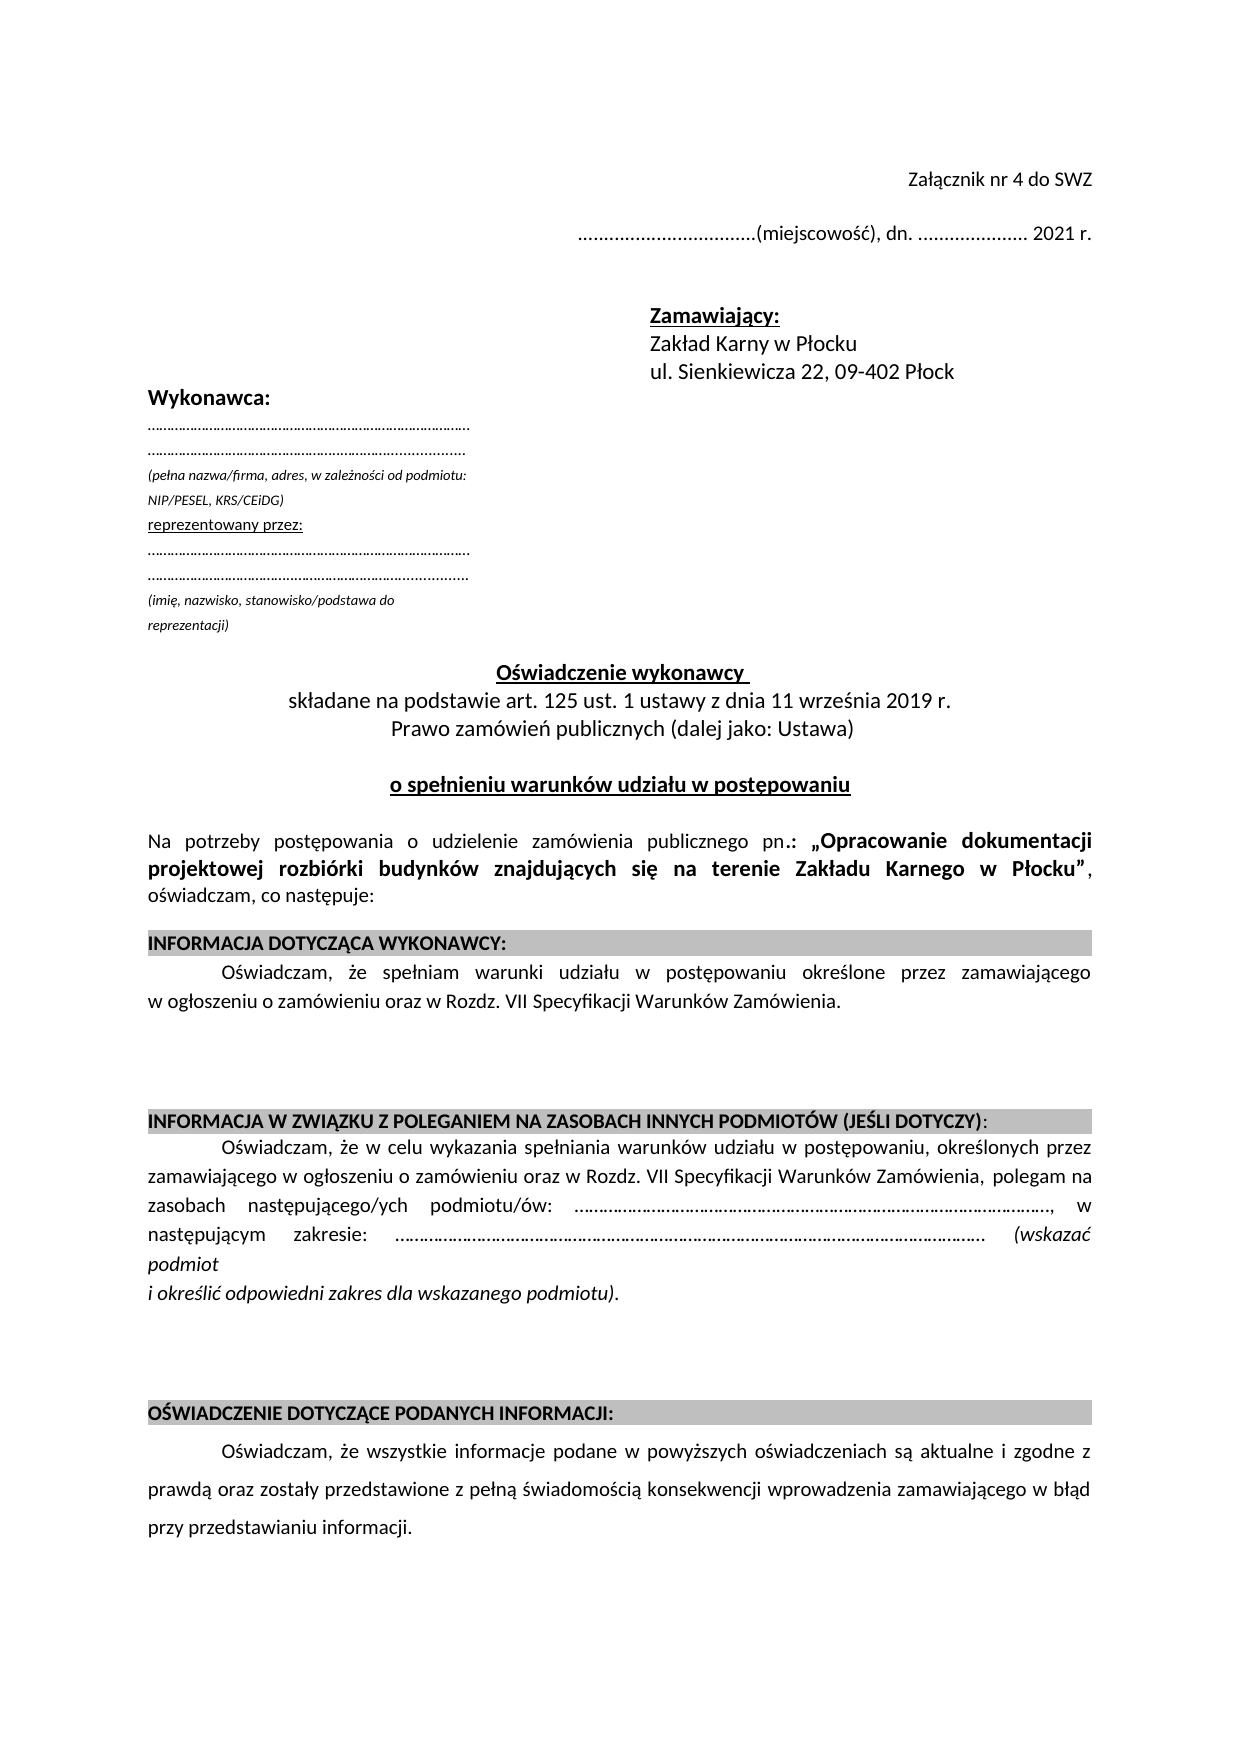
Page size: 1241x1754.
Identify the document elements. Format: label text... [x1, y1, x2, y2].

text Oświadczam, że w celu wykazania spełniania warunków udziału w postępowaniu, określonych przez zamawiającego w ogłoszeniu o zamówieniu oraz w Rozdz. VII Specyfikacji Warunków Zamówienia, polegam na zasobach następującego/ych podmiotu/ów: ………………………………………………………………………………………, w następującym zakresie: …………………………………………………………………………………………………………… (wskazać podmiot i określić odpowiedni zakres dla wskazanego podmiotu). [148, 1134, 1092, 1305]
text …………………………………………………………………………………………………………..………………………................. [148, 535, 472, 585]
text Zamawiający: [148, 301, 1092, 329]
text INFORMACJA W ZWIĄZKU Z POLEGANIEM NA ZASOBACH INNYCH PODMIOTÓW (JEŚLI DOTYCZY): [148, 1109, 1092, 1134]
text o spełnieniu warunków udziału w postępowaniu [148, 770, 1092, 798]
text składane na podstawie art. 125 ust. 1 ustawy z dnia 11 września 2019 r. [148, 686, 1092, 714]
text Załącznik nr 4 do SWZ [148, 166, 1092, 192]
text (pełna nazwa/firma, adres, w zależności od podmiotu: NIP/PESEL, KRS/CEiDG) [148, 460, 472, 510]
text OŚWIADCZENIE DOTYCZĄCE PODANYCH INFORMACJI: [148, 1400, 1092, 1425]
text Oświadczam, że wszystkie informacje podane w powyższych oświadczeniach są aktualne i zgodne z prawdą oraz zostały przedstawione z pełną świadomością konsekwencji wprowadzenia zamawiającego w błąd przy przedstawianiu informacji. [148, 1438, 1092, 1540]
text Na potrzeby postępowania o udzielenie zamówienia publicznego pn.: „Opracowanie dokumentacji projektowej rozbiórki budynków znajdujących się na terenie Zakładu Karnego w Płocku”, oświadczam, co następuje: [148, 826, 1092, 908]
text ..................................(miejscowość), dn. ..................... 2021 r. [148, 220, 1092, 245]
text Prawo zamówień publicznych (dalej jako: Ustawa) [148, 714, 1092, 742]
text (imię, nazwisko, stanowisko/podstawa do reprezentacji) [148, 585, 472, 635]
text Oświadczenie wykonawcy [148, 658, 1092, 686]
text ……………………………………………………………………………………………………………………..…………................... [148, 410, 472, 460]
text ul. Sienkiewicza 22, 09-402 Płock [133, 357, 1092, 385]
text reprezentowany przez: [148, 510, 1092, 535]
text Zakład Karny w Płocku [133, 329, 1092, 357]
text INFORMACJA DOTYCZĄCA WYKONAWCY: [148, 930, 1092, 956]
text Wykonawca: [148, 385, 1092, 410]
text Oświadczam, że spełniam warunki udziału w postępowaniu określone przez zamawiającego w ogłoszeniu o zamówieniu oraz w Rozdz. VII Specyfikacji Warunków Zamówienia. [148, 959, 1092, 1014]
